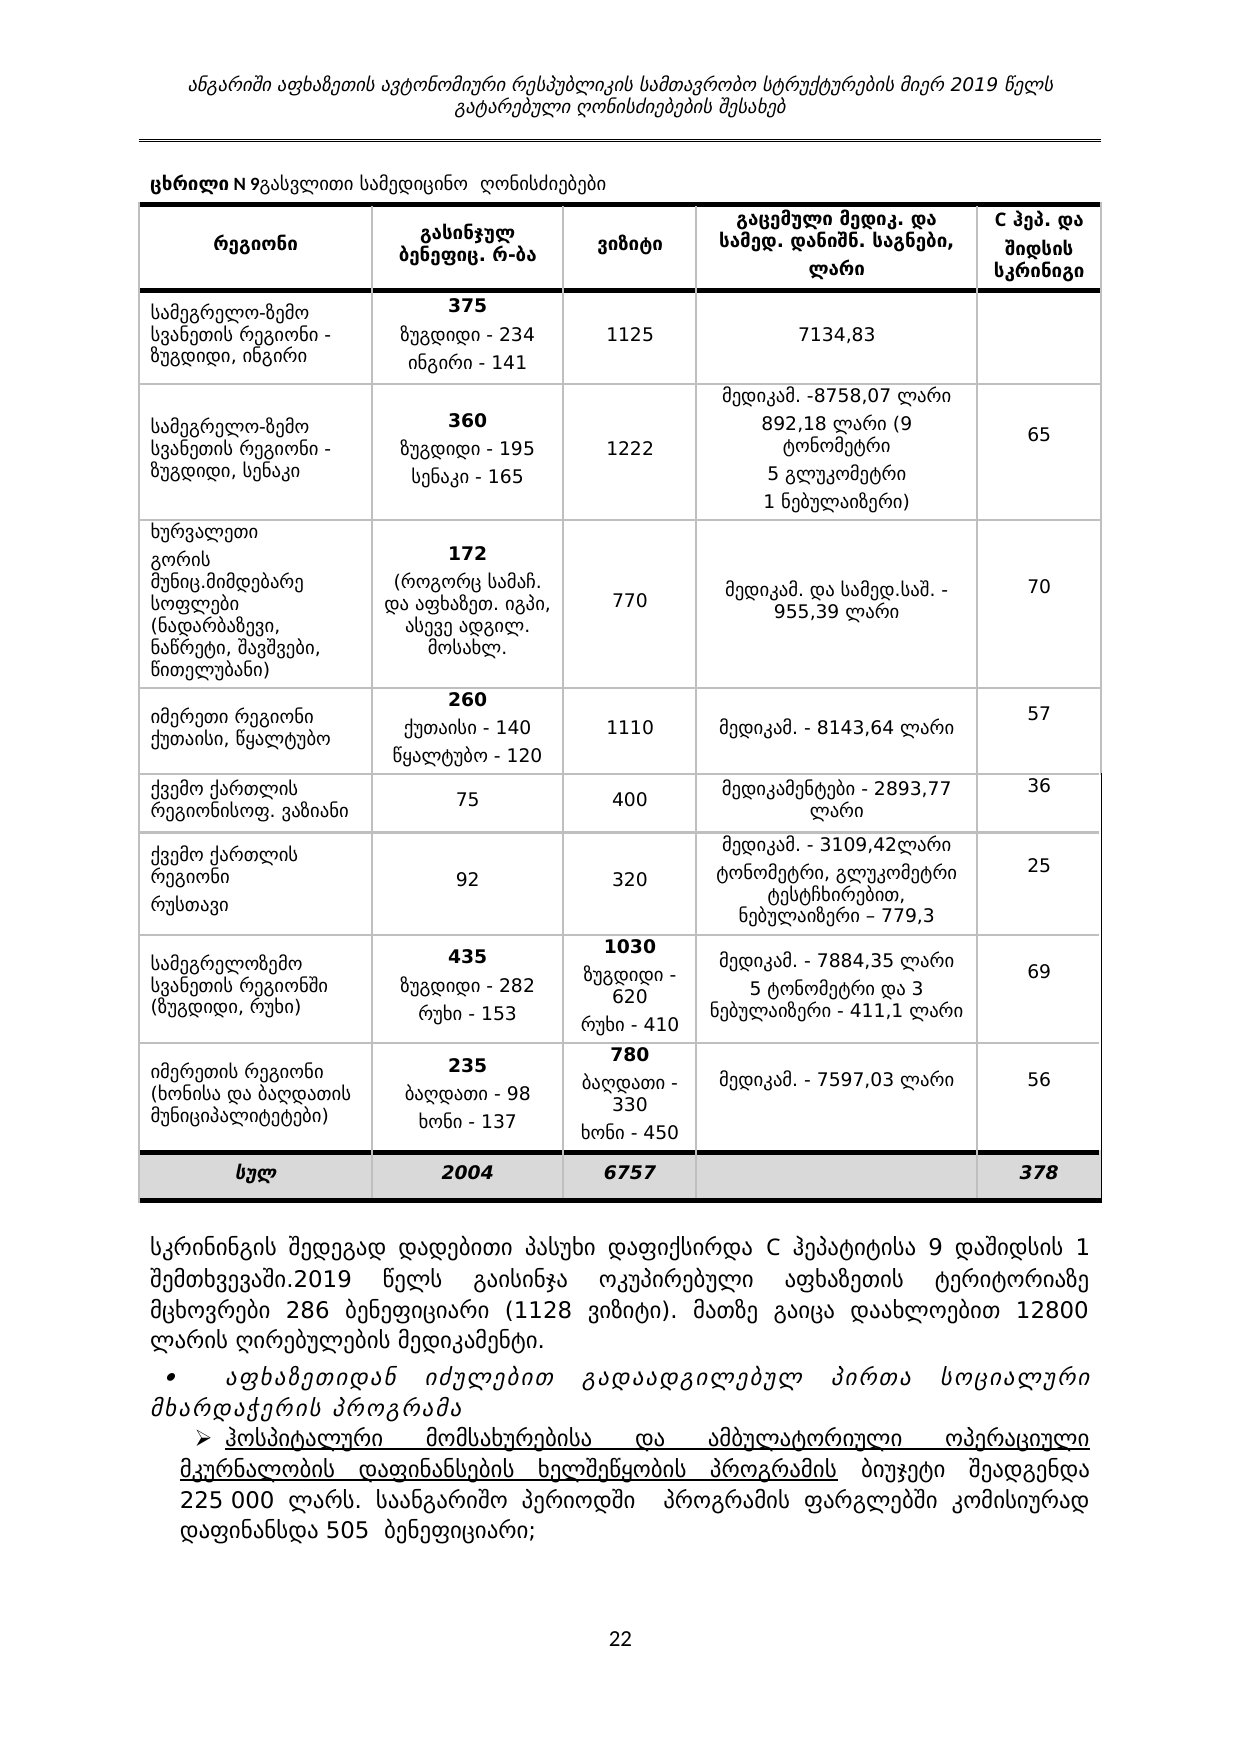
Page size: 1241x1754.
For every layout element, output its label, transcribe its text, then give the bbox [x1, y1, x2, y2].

table_cell 235 ბაღდათი - 98 ხონი - 137 [373, 1044, 562, 1150]
table_cell მედიკამ. - 7597,03 ლარი [697, 1044, 976, 1150]
table_cell 378 [978, 1150, 1101, 1198]
table_cell სამეგრელოზემო სვანეთის რეგიონში (ზუგდიდი, რუხი) [140, 936, 371, 1042]
table_cell მედიკამ. - 7884,35 ლარი 5 ტონომეტრი და 3 ნებულაიზერი - 411,1 ლარი [697, 936, 976, 1042]
table_cell მედიკამ. - 3109,42ლარი ტონომეტრი, გლუკომეტრი ტესტჩხირებით, ნებულაიზერი – 779,3 [697, 834, 976, 933]
table_cell 770 [564, 521, 695, 687]
table_cell 65 [978, 385, 1100, 519]
table_cell მედიკამ. - 8143,64 ლარი [697, 689, 976, 773]
table_header ვიზიტი [564, 207, 695, 288]
text სკრინინგის შედეგად დადებითი პასუხი დაფიქსირდა C ჰეპატიტისა 9 დაშიდსის 1 შემთხვევაში.2019 წელს გაისინჯა ოკუპირებული აფხაზეთის ტერიტორიაზე მცხოვრები 286 ბენეფიციარი (1128 ვიზიტი). მათზე გაიცა დაახლოებით 12800 ლარის ღირებულების მედიკამენტი. [150, 1231, 1090, 1354]
table_cell 92 [373, 834, 562, 933]
table_header რეგიონი [140, 207, 371, 288]
table_cell 260 ქუთაისი - 140 წყალტუბო - 120 [373, 689, 562, 773]
table_cell 36 [978, 773, 1101, 831]
table_cell მედიკამ. და სამედ.საშ. -955,39 ლარი [697, 521, 976, 687]
table_cell 780 ბაღდათი - 330 ხონი - 450 [564, 1044, 695, 1150]
table_cell 435 ზუგდიდი - 282 რუხი - 153 [373, 936, 562, 1042]
table_cell ხურვალეთი გორის მუნიც.მიმდებარე სოფლები (ნადარბაზევი, ნაწრეტი, შავშვები, წითელუბანი) [140, 521, 371, 687]
table_cell 1222 [564, 385, 695, 519]
table_cell იმერეთი რეგიონი ქუთაისი, წყალტუბო [140, 689, 371, 773]
table_cell [697, 1155, 976, 1198]
table_cell სამეგრელო-ზემო სვანეთის რეგიონი - ზუგდიდი, სენაკი [140, 385, 371, 519]
table_cell სამეგრელო-ზემო სვანეთის რეგიონი - ზუგდიდი, ინგირი [140, 293, 371, 382]
list ჰოსპიტალური მომსახურებისა და ამბულატორიული ოპერაციული მკურნალობის დაფინანსების ხელშეწყობის პროგრამის ბიუჯეტი შეადგენდა 225 000 ლარს. საანგარიშო პერიოდში პროგრამის ფარგლებში კომისიურად დაფინანსდა 505 ბენეფიციარი; [179, 1426, 1090, 1544]
table_cell 1110 [564, 689, 695, 773]
table_cell 69 [978, 934, 1101, 1042]
table_cell 75 [373, 775, 562, 831]
table_cell ქვემო ქართლის რეგიონისოფ. ვაზიანი [140, 775, 371, 831]
table_header გაცემული მედიკ. და სამედ. დანიშნ. საგნები, ლარი [697, 207, 976, 288]
table_header გასინჯულ ბენეფიც. რ-ბა [373, 207, 562, 288]
table_cell 2004 [373, 1155, 562, 1198]
table_cell სულ [140, 1155, 371, 1198]
table_cell 1125 [564, 293, 695, 382]
table_cell ქვემო ქართლის რეგიონი რუსთავი [140, 834, 371, 933]
table_cell 320 [564, 834, 695, 933]
table_cell 6757 [564, 1155, 695, 1198]
text ცხრილი N 9გასვლითი სამედიცინო ღონისძიებები [150, 170, 1090, 196]
table_cell 70 [978, 521, 1100, 687]
list აფხაზეთიდან იძულებით გადაადგილებულ პირთა სოციალური მხარდაჭერის პროგრამა [150, 1364, 1090, 1422]
table_cell 25 [978, 831, 1101, 933]
table_header C ჰეპ. და შიდსის სკრინიგი [978, 207, 1100, 288]
table_cell მედიკამ. -8758,07 ლარი 892,18 ლარი (9 ტონომეტრი 5 გლუკომეტრი 1 ნებულაიზერი) [697, 385, 976, 519]
table_cell 375 ზუგდიდი - 234 ინგირი - 141 [373, 293, 562, 382]
table_cell 57 [978, 689, 1100, 773]
table_cell მედიკამენტები - 2893,77 ლარი [697, 775, 976, 831]
table_cell 7134,83 [697, 293, 976, 382]
table_cell 400 [564, 775, 695, 831]
table_cell [978, 293, 1100, 382]
table_cell 56 [978, 1042, 1101, 1150]
table_cell 172 (როგორც სამაჩ. და აფხაზეთ. იგპი, ასევე ადგილ. მოსახლ. [373, 521, 562, 687]
table_cell იმერეთის რეგიონი (ხონისა და ბაღდათის მუნიციპალიტეტები) [140, 1044, 371, 1150]
table_cell 1030 ზუგდიდი - 620 რუხი - 410 [564, 936, 695, 1042]
table_cell 360 ზუგდიდი - 195 სენაკი - 165 [373, 385, 562, 519]
